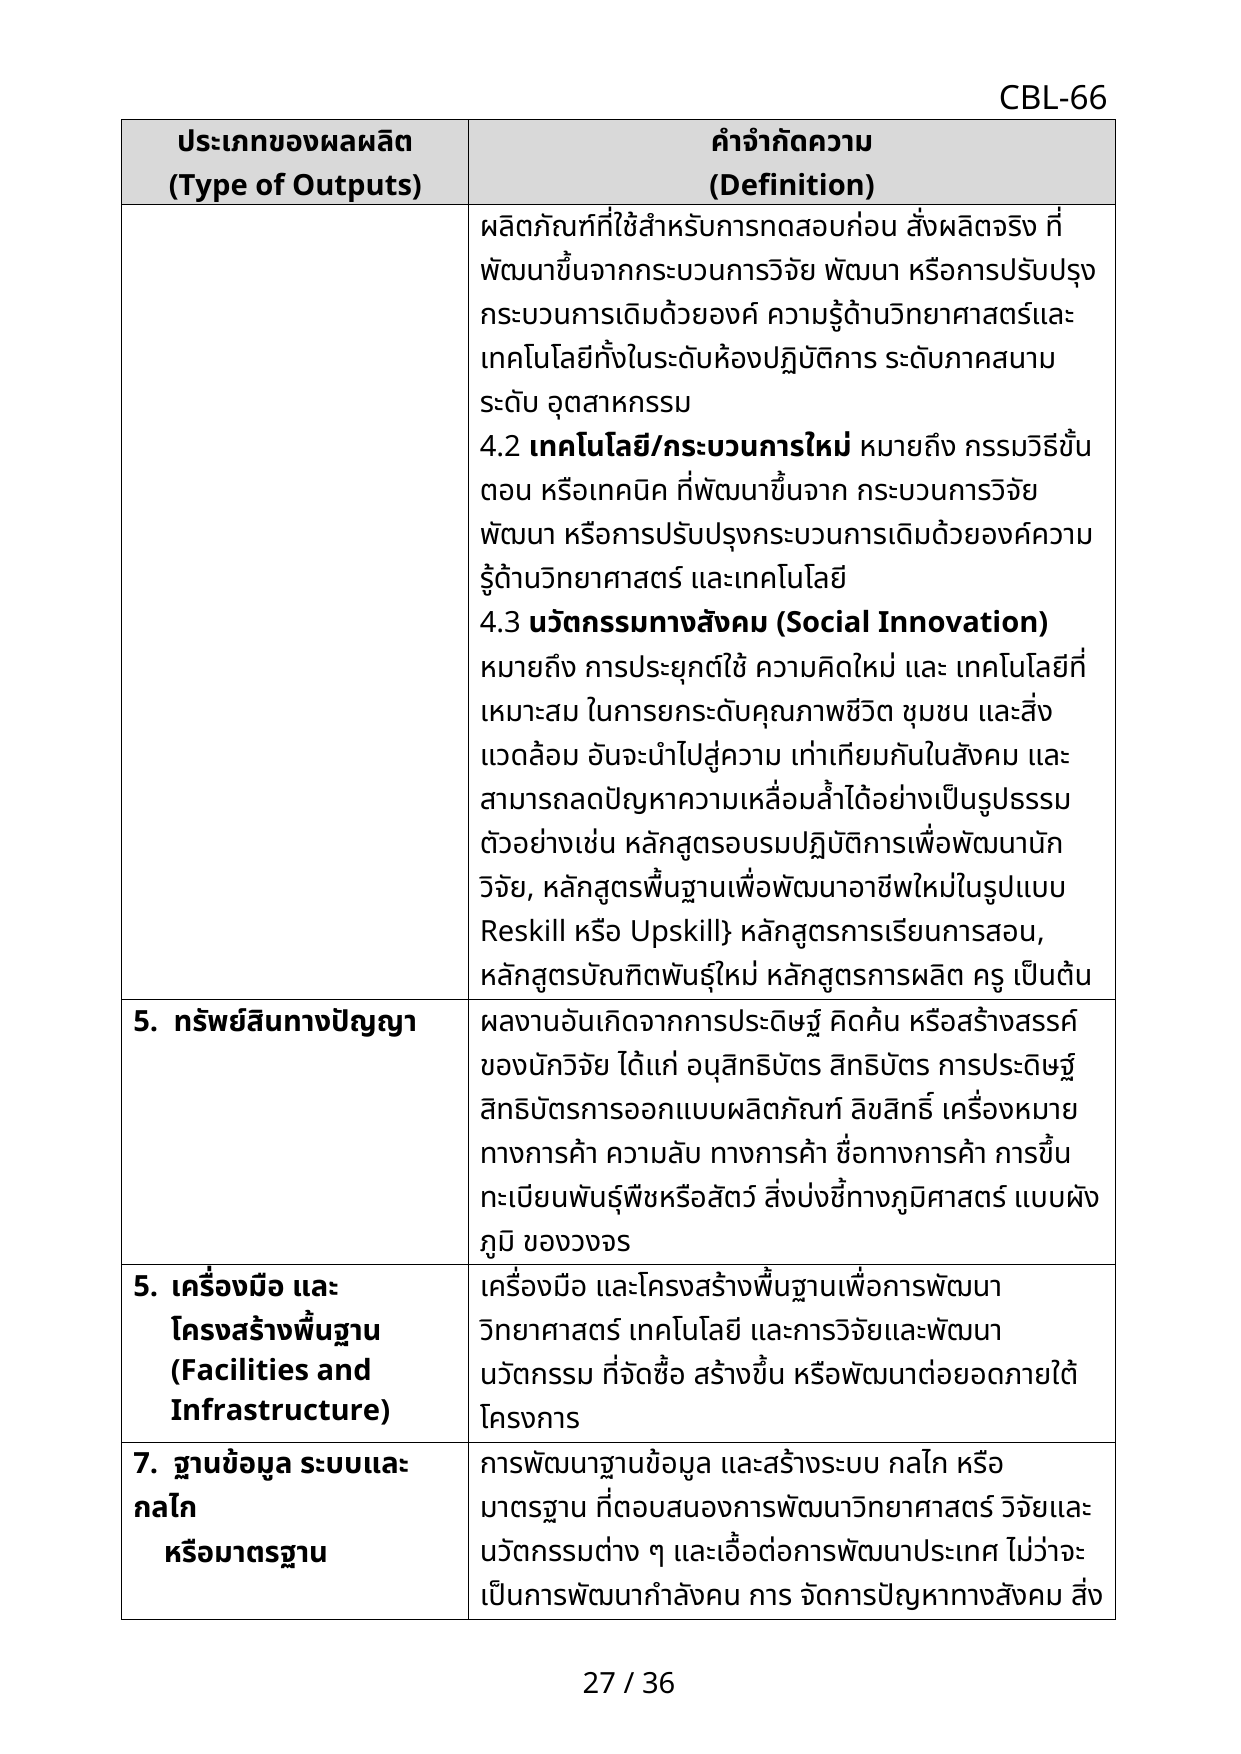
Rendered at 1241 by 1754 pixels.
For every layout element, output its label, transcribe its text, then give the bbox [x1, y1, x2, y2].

table_cell เครื่องมือ และโครงสร้างพื้นฐาน (Facilities and Infrastructure) [122, 1265, 468, 1442]
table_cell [469, 205, 1115, 999]
table_cell เครื่องมือ และโครงสร้างพื้นฐานเพื่อการพัฒนาวิทยาศาสตร์ เทคโนโลยี และการวิจัยและพัฒนา นวัตกรรม ที่จัดซื้อ สร้างขึ้น หรือพัฒนาต่อยอดภายใต้โครงการ [469, 1265, 1115, 1442]
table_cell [122, 205, 468, 999]
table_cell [469, 1443, 1115, 1619]
table_header คำจำกัดความ (Definition) [469, 120, 1115, 204]
table_cell 7. ฐานข้อมูล ระบบและกลไก หรือมาตรฐาน [122, 1443, 468, 1619]
table_header ประเภทของผลผลิต (Type of Outputs) [122, 120, 468, 204]
table_cell 5. ทรัพย์สินทางปัญญา [122, 1000, 468, 1264]
table_cell ผลงานอันเกิดจากการประดิษฐ์ คิดค้น หรือสร้างสรรค์ของนักวิจัย ได้แก่ อนุสิทธิบัตร สิทธิบัตร การประดิษฐ์ สิทธิบัตรการออกแบบผลิตภัณฑ์ ลิขสิทธิ์ เครื่องหมายทางการค้า ความลับ ทางการค้า ชื่อทางการค้า การขึ้นทะเบียนพันธุ์พืชหรือสัตว์ สิ่งบ่งชี้ทางภูมิศาสตร์ แบบผังภูมิ ของวงจร [469, 1000, 1115, 1264]
